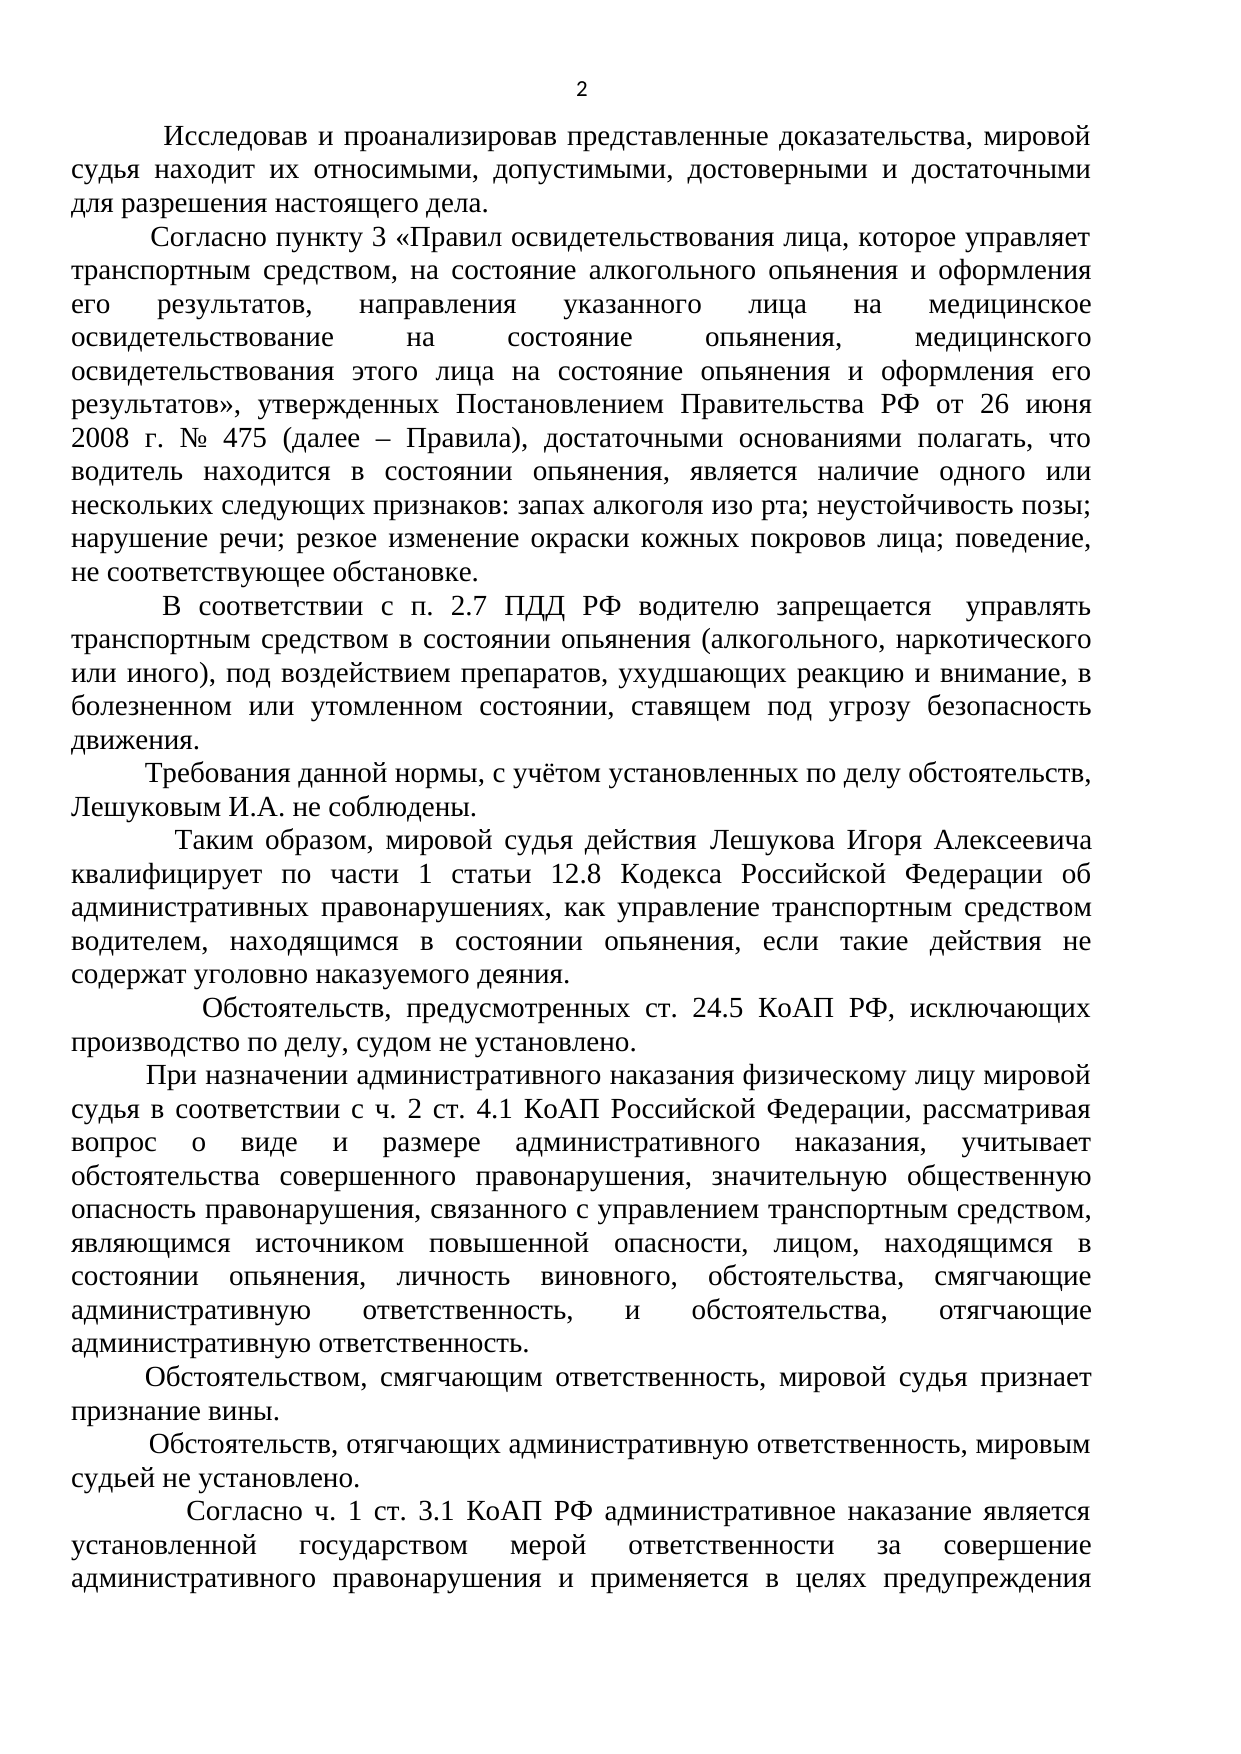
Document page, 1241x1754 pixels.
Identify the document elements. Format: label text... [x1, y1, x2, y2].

text При назначении административного наказания физическому лицу мировой судья в соответствии с ч. 2 ст. 4.1 КоАП Российской Федерации, рассматривая вопрос о виде и размере административного наказания, учитывает обстоятельства совершенного правонарушения, значительную общественную опасность правонарушения, связанного с управлением транспортным средством, являющимся источником повышенной опасности, лицом, находящимся в состоянии опьянения, личность виновного, обстоятельства, смягчающие административную ответственность, и обстоятельства, отягчающие административную ответственность. [71, 1057, 1092, 1359]
text Обстоятельством, смягчающим ответственность, мировой судья признает признание вины. [71, 1359, 1092, 1426]
text Требования данной нормы, с учётом установленных по делу обстоятельств, Лешуковым И.А. не соблюдены. [71, 755, 1092, 822]
text Обстоятельств, отягчающих административную ответственность, мировым судьей не установлено. [71, 1426, 1092, 1493]
text Согласно пункту 3 «Правил освидетельствования лица, которое управляет транспортным средством, на состояние алкогольного опьянения и оформления его результатов, направления указанного лица на медицинское освидетельствование на состояние опьянения, медицинского освидетельствования этого лица на состояние опьянения и оформления его результатов», утвержденных Постановлением Правительства РФ от 26 июня 2008 г. № 475 (далее – Правила), достаточными основаниями полагать, что водитель находится в состоянии опьянения, является наличие одного или нескольких следующих признаков: запах алкоголя изо рта; неустойчивость позы; нарушение речи; резкое изменение окраски кожных покровов лица; поведение, не соответствующее обстановке. [71, 219, 1092, 588]
text Таким образом, мировой судья действия Лешукова Игоря Алексеевича квалифицирует по части 1 статьи 12.8 Кодекса Российской Федерации об административных правонарушениях, как управление транспортным средством водителем, находящимся в состоянии опьянения, если такие действия не содержат уголовно наказуемого деяния. [71, 822, 1092, 990]
text Обстоятельств, предусмотренных ст. 24.5 КоАП РФ, исключающих производство по делу, судом не установлено. [71, 990, 1092, 1057]
text В соответствии с п. 2.7 ПДД РФ водителю запрещается управлять транспортным средством в состоянии опьянения (алкогольного, наркотического или иного), под воздействием препаратов, ухудшающих реакцию и внимание, в болезненном или утомленном состоянии, ставящем под угрозу безопасность движения. [71, 588, 1092, 755]
text Исследовав и проанализировав представленные доказательства, мировой судья находит их относимыми, допустимыми, достоверными и достаточными для разрешения настоящего дела. [71, 118, 1092, 219]
